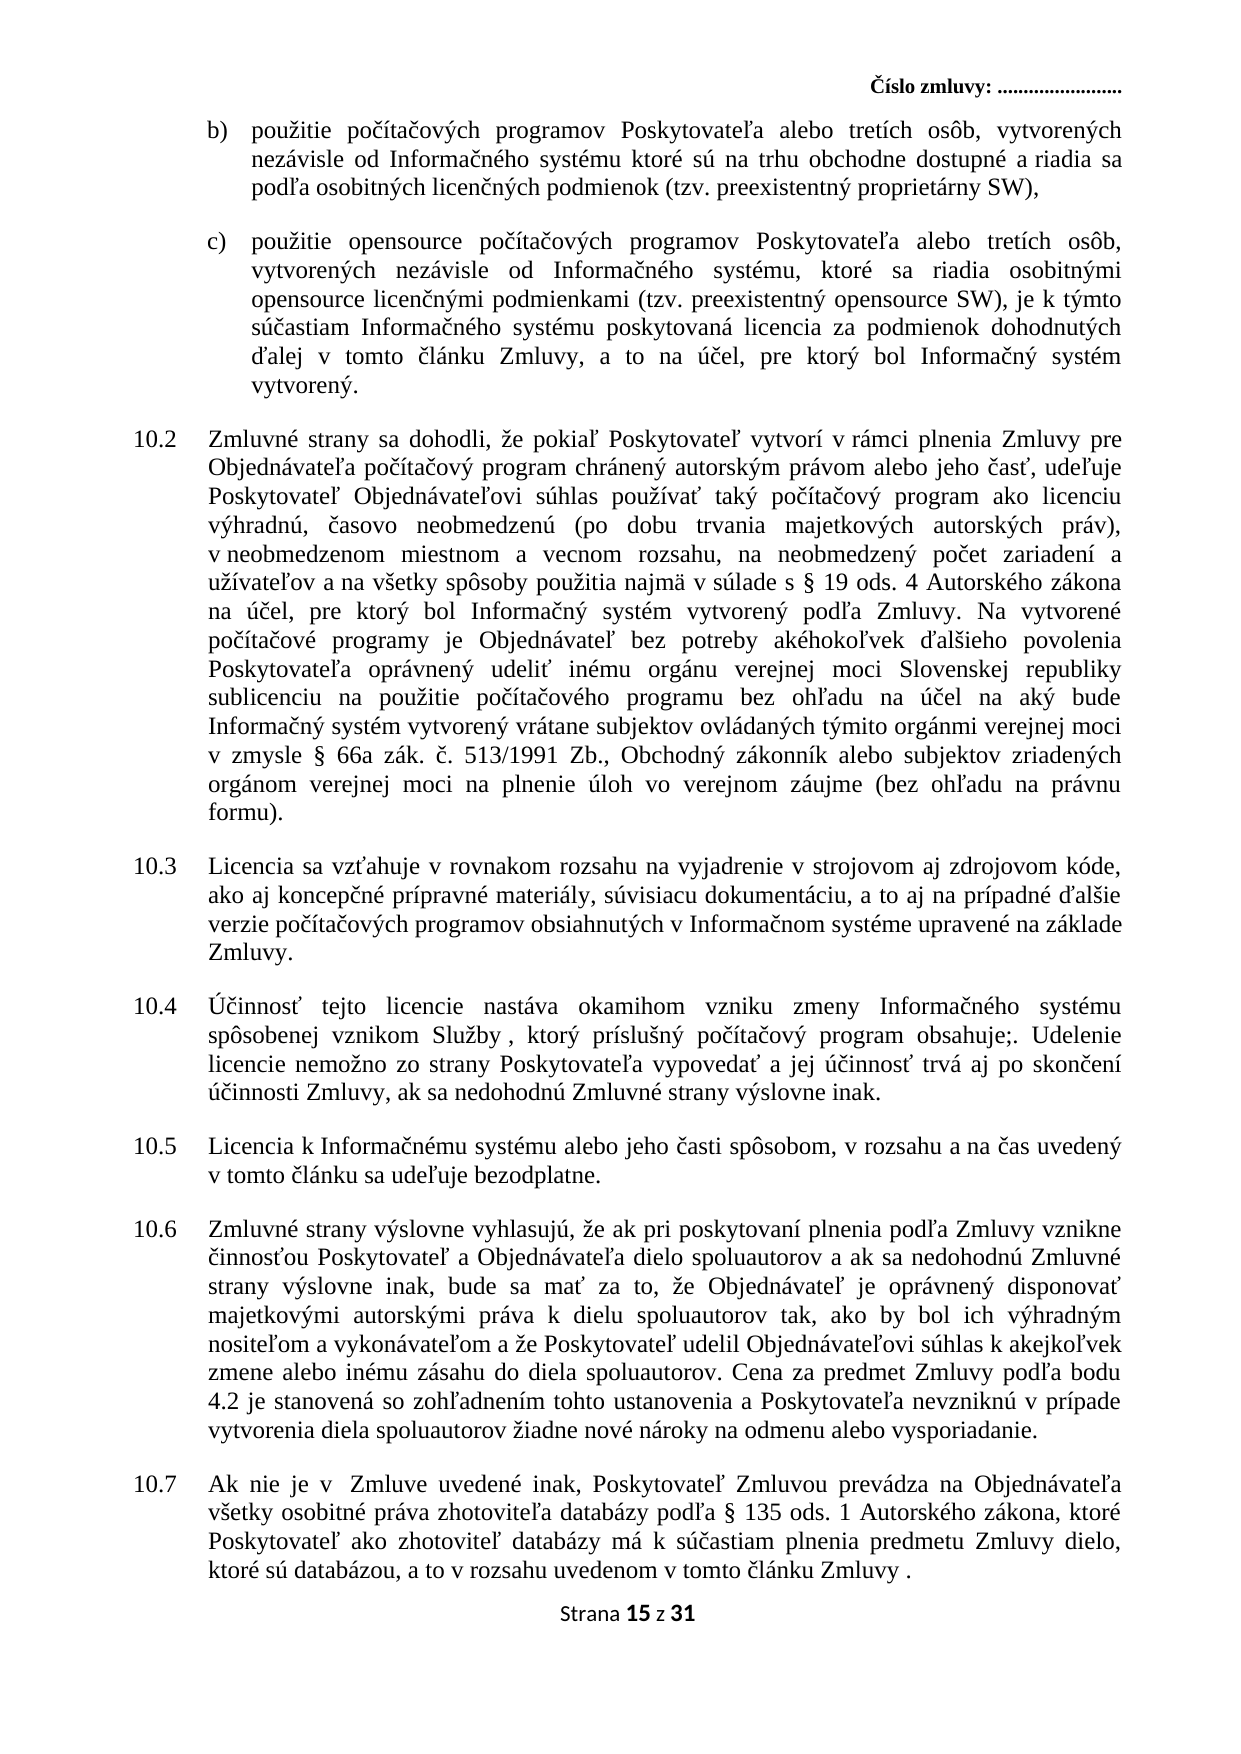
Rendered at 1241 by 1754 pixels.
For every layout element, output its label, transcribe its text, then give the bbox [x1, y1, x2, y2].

list použitie počítačových programov Poskytovateľa alebo tretích osôb, vytvorených nezávisle od Informačného systému ktoré sú na trhu obchodne dostupné a riadia sa podľa osobitných licenčných podmienok (tzv. preexistentný proprietárny SW), [207, 115, 1122, 201]
list Zmluvné strany sa dohodli, že pokiaľ Poskytovateľ vytvorí v rámci plnenia Zmluvy pre Objednávateľa počítačový program chránený autorským právom alebo jeho časť, udeľuje Poskytovateľ Objednávateľovi súhlas používať taký počítačový program ako licenciu výhradnú, časovo neobmedzenú (po dobu trvania majetkových autorských práv), v neobmedzenom miestnom a vecnom rozsahu, na neobmedzený počet zariadení a užívateľov a na všetky spôsoby použitia najmä v súlade s § 19 ods. 4 Autorského zákona na účel, pre ktorý bol Informačný systém vytvorený podľa Zmluvy. Na vytvorené počítačové programy je Objednávateľ bez potreby akéhokoľvek ďalšieho povolenia Poskytovateľa oprávnený udeliť inému orgánu verejnej moci Slovenskej republiky sublicenciu na použitie počítačového programu bez ohľadu na účel na aký bude Informačný systém vytvorený vrátane subjektov ovládaných týmito orgánmi verejnej moci v zmysle § 66a zák. č. 513/1991 Zb., Obchodný zákonník alebo subjektov zriadených orgánom verejnej moci na plnenie úloh vo verejnom záujme (bez ohľadu na právnu formu). [133, 424, 1122, 826]
list Ak nie je v Zmluve uvedené inak, Poskytovateľ Zmluvou prevádza na Objednávateľa všetky osobitné práva zhotoviteľa databázy podľa § 135 ods. 1 Autorského zákona, ktoré Poskytovateľ ako zhotoviteľ databázy má k súčastiam plnenia predmetu Zmluvy dielo, ktoré sú databázou, a to v rozsahu uvedenom v tomto článku Zmluvy . [133, 1469, 1122, 1584]
list Účinnosť tejto licencie nastáva okamihom vzniku zmeny Informačného systému spôsobenej vznikom Služby , ktorý príslušný počítačový program obsahuje;. Udelenie licencie nemožno zo strany Poskytovateľa vypovedať a jej účinnosť trvá aj po skončení účinnosti Zmluvy, ak sa nedohodnú Zmluvné strany výslovne inak. [133, 991, 1122, 1106]
list Zmluvné strany výslovne vyhlasujú, že ak pri poskytovaní plnenia podľa Zmluvy vznikne činnosťou Poskytovateľ a Objednávateľa dielo spoluautorov a ak sa nedohodnú Zmluvné strany výslovne inak, bude sa mať za to, že Objednávateľ je oprávnený disponovať majetkovými autorskými práva k dielu spoluautorov tak, ako by bol ich výhradným nositeľom a vykonávateľom a že Poskytovateľ udelil Objednávateľovi súhlas k akejkoľvek zmene alebo inému zásahu do diela spoluautorov. Cena za predmet Zmluvy podľa bodu 4.2 je stanovená so zohľadnením tohto ustanovenia a Poskytovateľa nevzniknú v prípade vytvorenia diela spoluautorov žiadne nové nároky na odmenu alebo vysporiadanie. [133, 1214, 1122, 1444]
list Licencia k Informačnému systému alebo jeho časti spôsobom, v rozsahu a na čas uvedený v tomto článku sa udeľuje bezodplatne. [133, 1131, 1122, 1189]
list použitie opensource počítačových programov Poskytovateľa alebo tretích osôb, vytvorených nezávisle od Informačného systému, ktoré sa riadia osobitnými opensource licenčnými podmienkami (tzv. preexistentný opensource SW), je k týmto súčastiam Informačného systému poskytovaná licencia za podmienok dohodnutých ďalej v tomto článku Zmluvy, a to na účel, pre ktorý bol Informačný systém vytvorený. [207, 226, 1122, 399]
list Licencia sa vzťahuje v rovnakom rozsahu na vyjadrenie v strojovom aj zdrojovom kóde, ako aj koncepčné prípravné materiály, súvisiacu dokumentáciu, a to aj na prípadné ďalšie verzie počítačových programov obsiahnutých v Informačnom systéme upravené na základe Zmluvy. [133, 851, 1122, 966]
